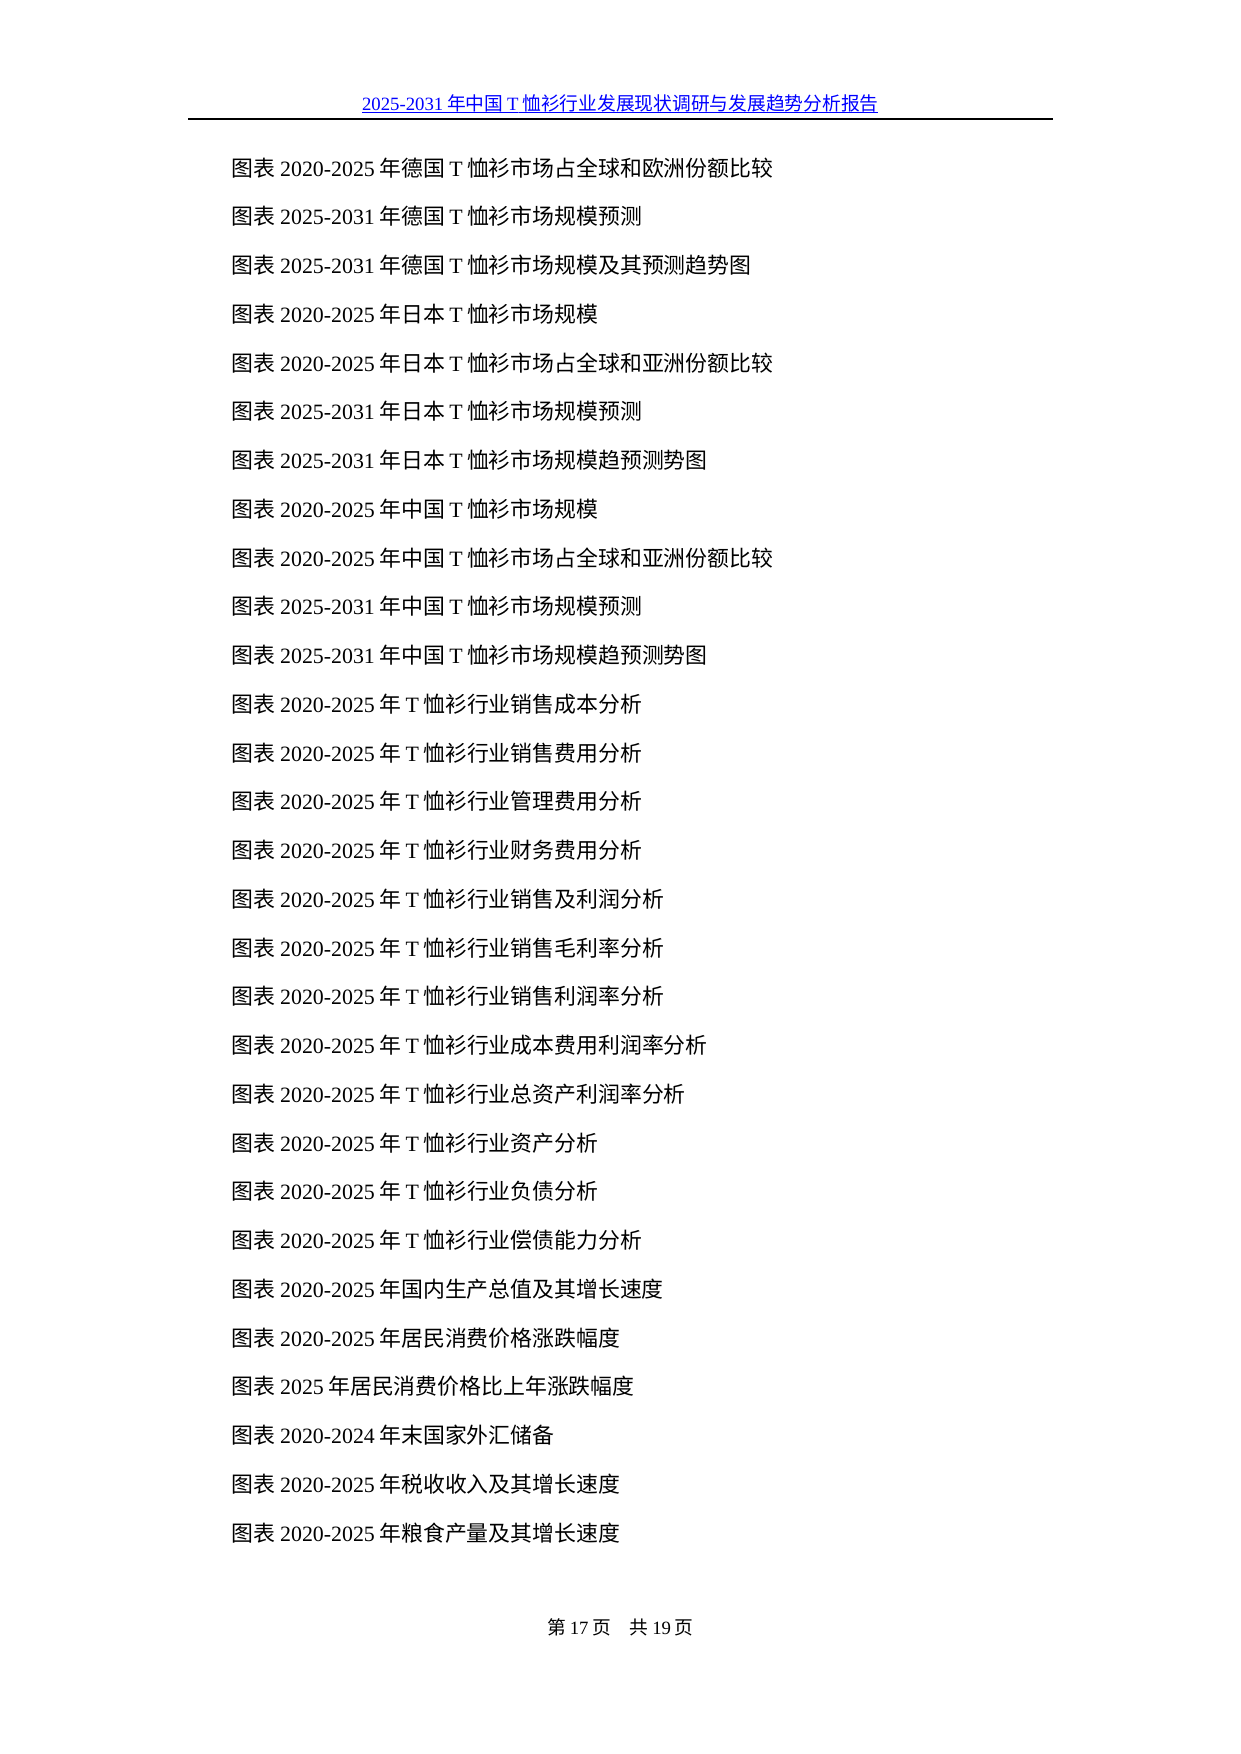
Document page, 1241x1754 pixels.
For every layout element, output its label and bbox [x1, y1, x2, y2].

text [187, 150, 1053, 1548]
